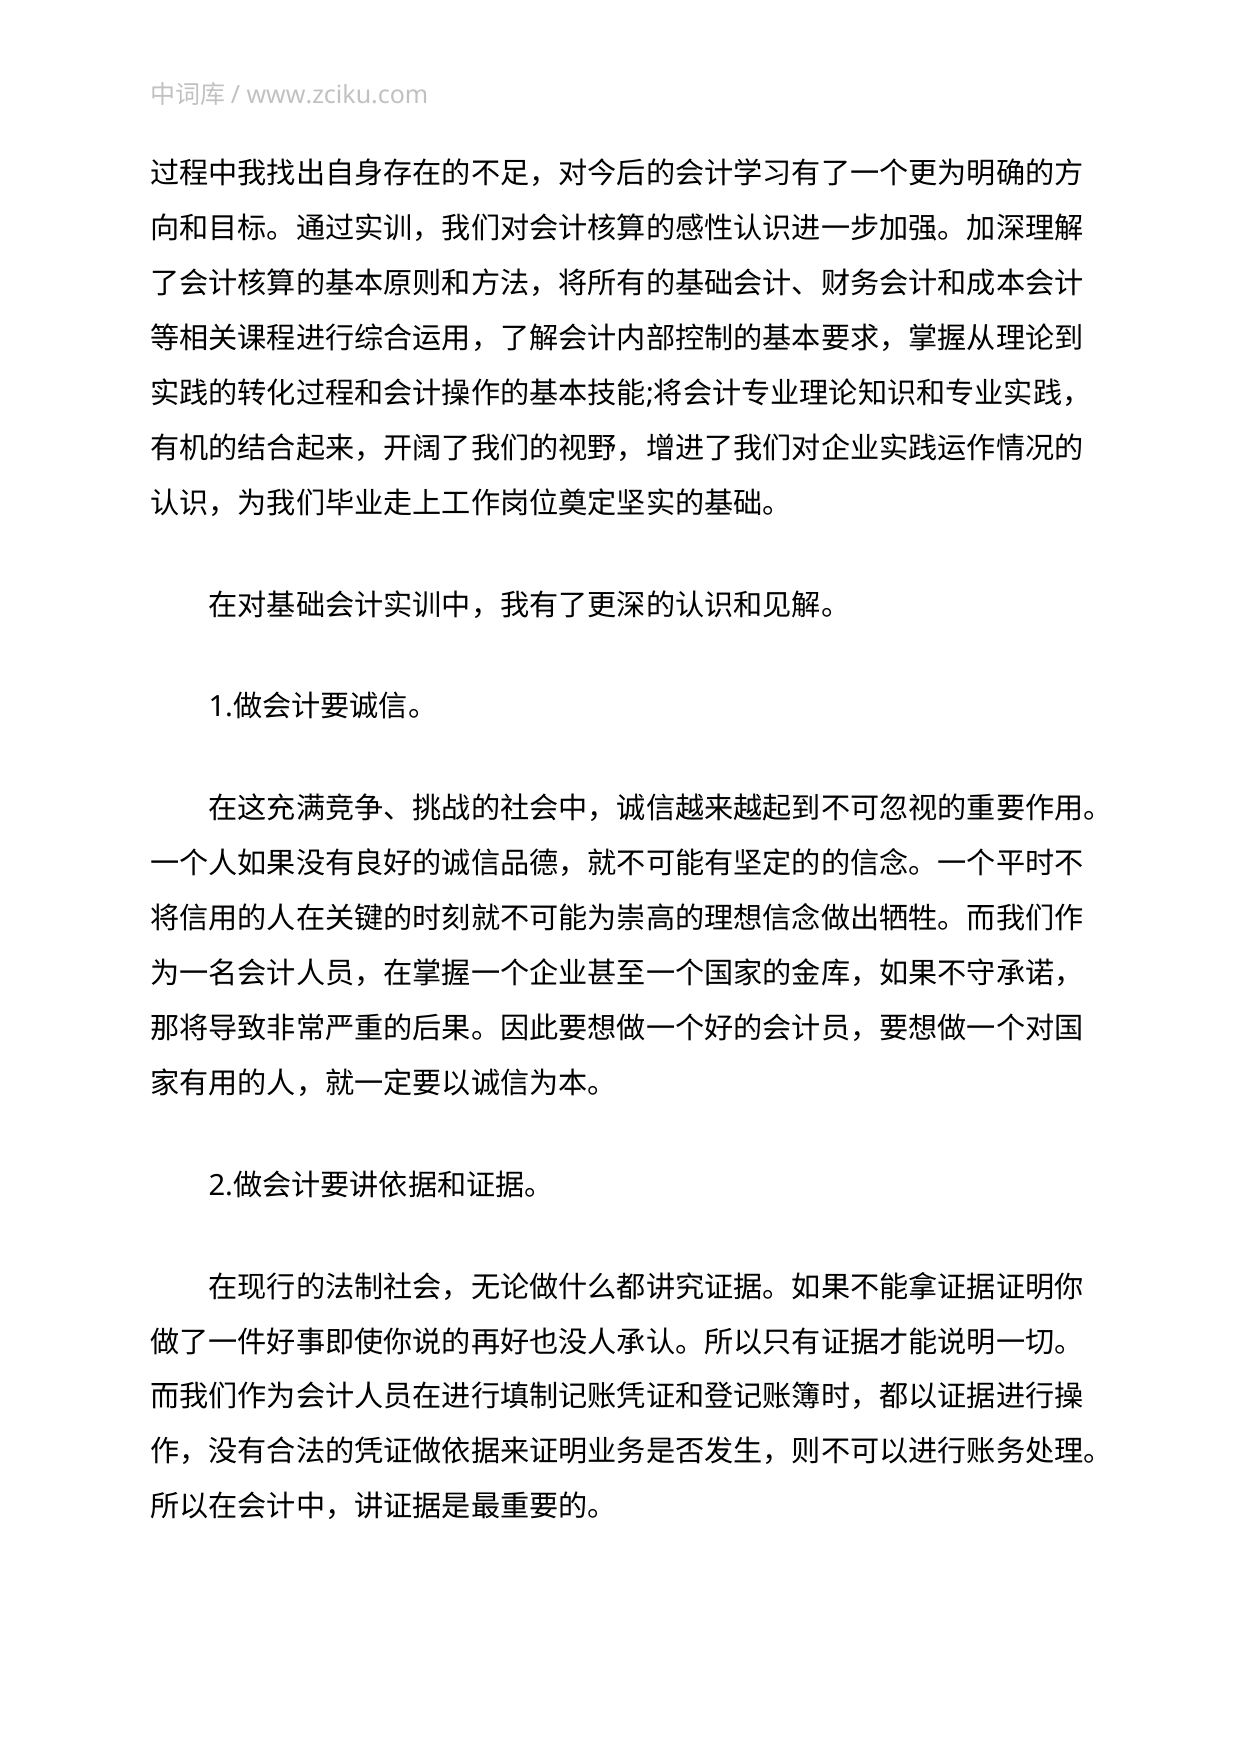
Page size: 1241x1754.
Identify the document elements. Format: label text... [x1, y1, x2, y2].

text 2.做会计要讲依据和证据。 [150, 1161, 1090, 1204]
text 在现行的法制社会，无论做什么都讲究证据。如果不能拿证据证明你做了一件好事即使你说的再好也没人承认。所以只有证据才能说明一切。而我们作为会计人员在进行填制记账凭证和登记账簿时，都以证据进行操作，没有合法的凭证做依据来证明业务是否发生，则不可以进行账务处理。所以在会计中，讲证据是最重要的。 [150, 1263, 1090, 1525]
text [150, 150, 1090, 522]
text 在对基础会计实训中，我有了更深的认识和见解。 [150, 581, 1090, 623]
text 在这充满竞争、挑战的社会中，诚信越来越起到不可忽视的重要作用。一个人如果没有良好的诚信品德，就不可能有坚定的的信念。一个平时不将信用的人在关键的时刻就不可能为崇高的理想信念做出牺牲。而我们作为一名会计人员，在掌握一个企业甚至一个国家的金库，如果不守承诺，那将导致非常严重的后果。因此要想做一个好的会计员，要想做一个对国家有用的人，就一定要以诚信为本。 [150, 785, 1090, 1102]
text 1.做会计要诚信。 [150, 683, 1090, 725]
